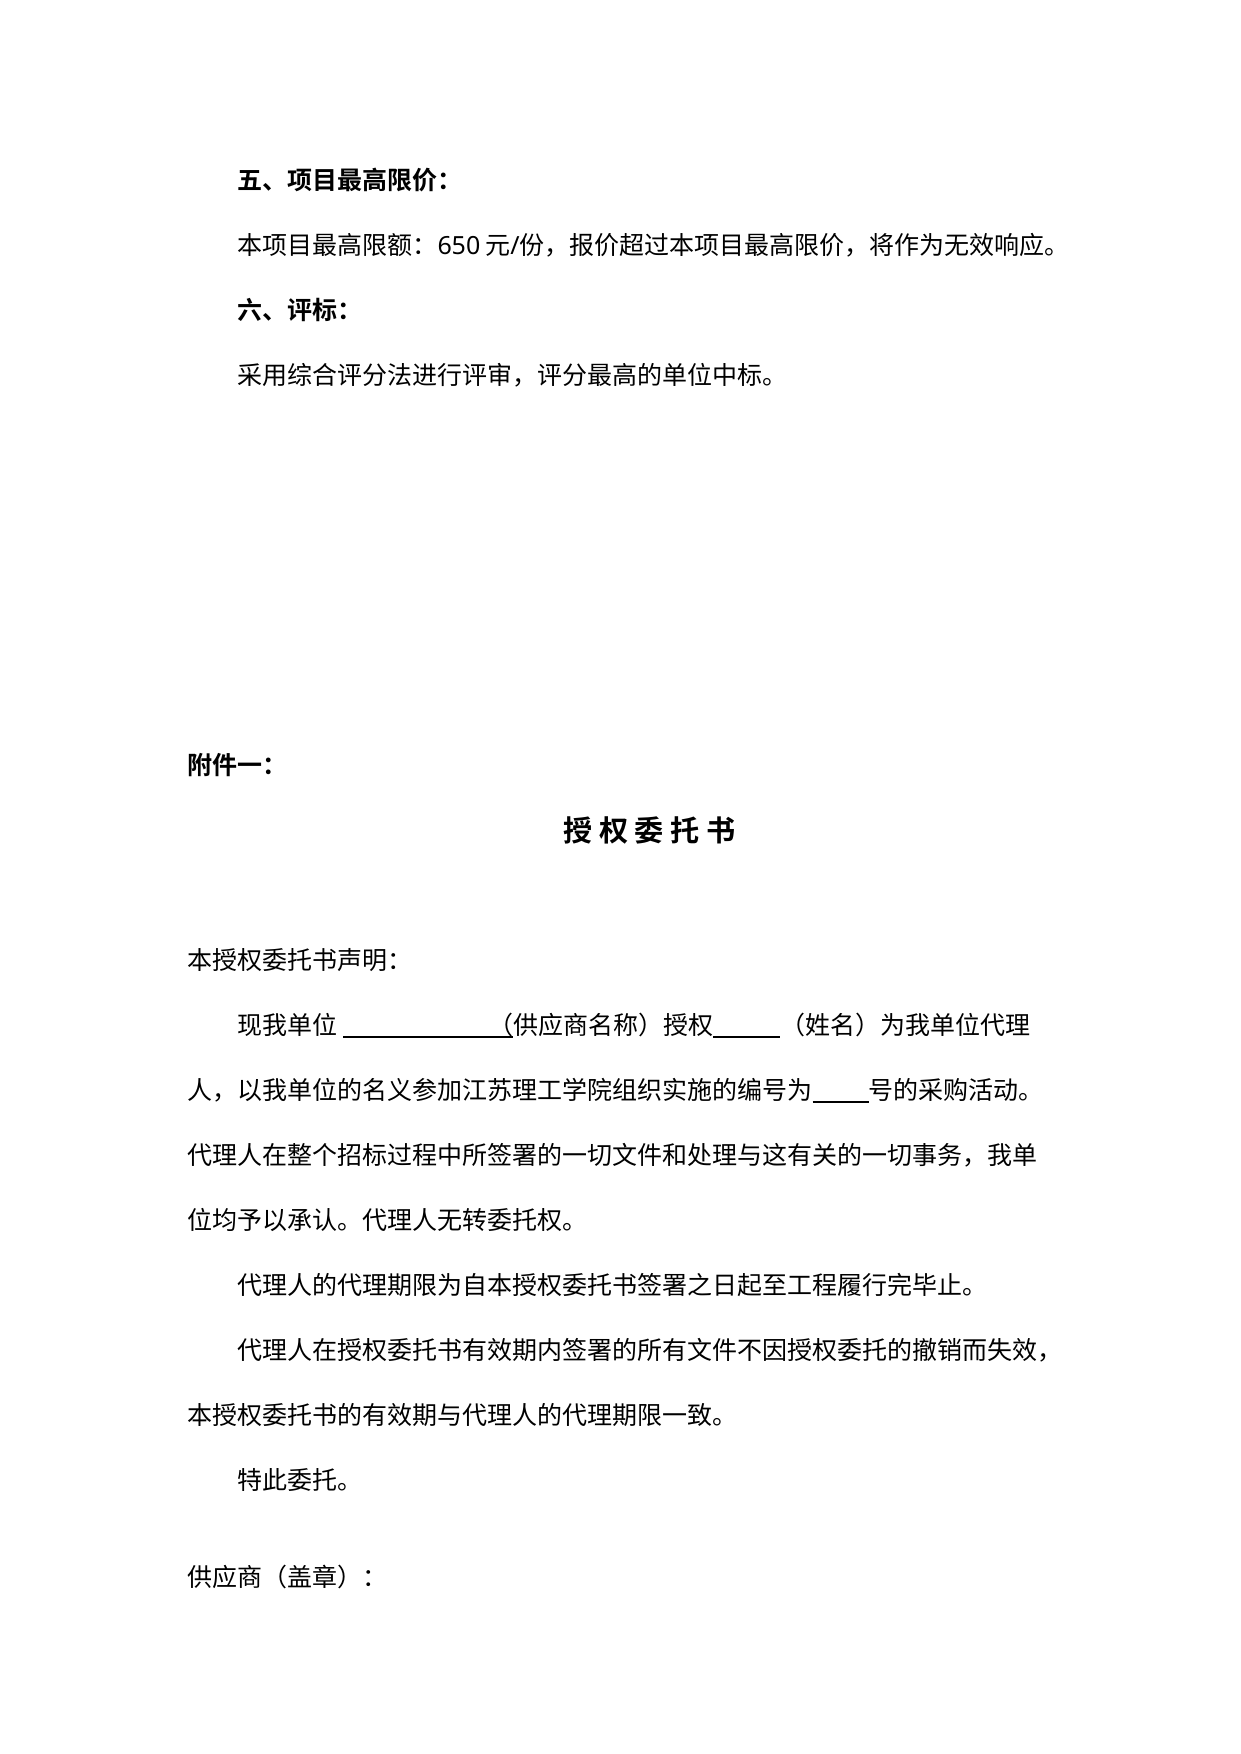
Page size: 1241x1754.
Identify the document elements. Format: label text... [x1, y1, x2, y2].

text 采用综合评分法进行评审，评分最高的单位中标。 [187, 341, 1053, 406]
text 附件一： [187, 731, 1053, 796]
text 授 权 委 托 书 [187, 796, 1053, 861]
text 本授权委托书声明： [187, 926, 1053, 991]
text 供应商（盖章）： [187, 1543, 1053, 1608]
text 本项目最高限额：650元/份，报价超过本项目最高限价，将作为无效响应。 [187, 211, 1053, 276]
text 五、项目最高限价： [187, 146, 1053, 211]
text 六、评标： [187, 276, 1053, 341]
text 代理人的代理期限为自本授权委托书签署之日起至工程履行完毕止。 [187, 1251, 1053, 1316]
text 特此委托。 [187, 1446, 1053, 1511]
text 现我单位 （供应商名称）授权 （姓名）为我单位代理人，以我单位的名义参加江苏理工学院组织实施的编号为 号的采购活动。代理人在整个招标过程中所签署的一切文件和处理与这有关的一切事务，我单位均予以承认。代理人无转委托权。 [187, 991, 1053, 1251]
text 代理人在授权委托书有效期内签署的所有文件不因授权委托的撤销而失效，本授权委托书的有效期与代理人的代理期限一致。 [187, 1316, 1053, 1446]
